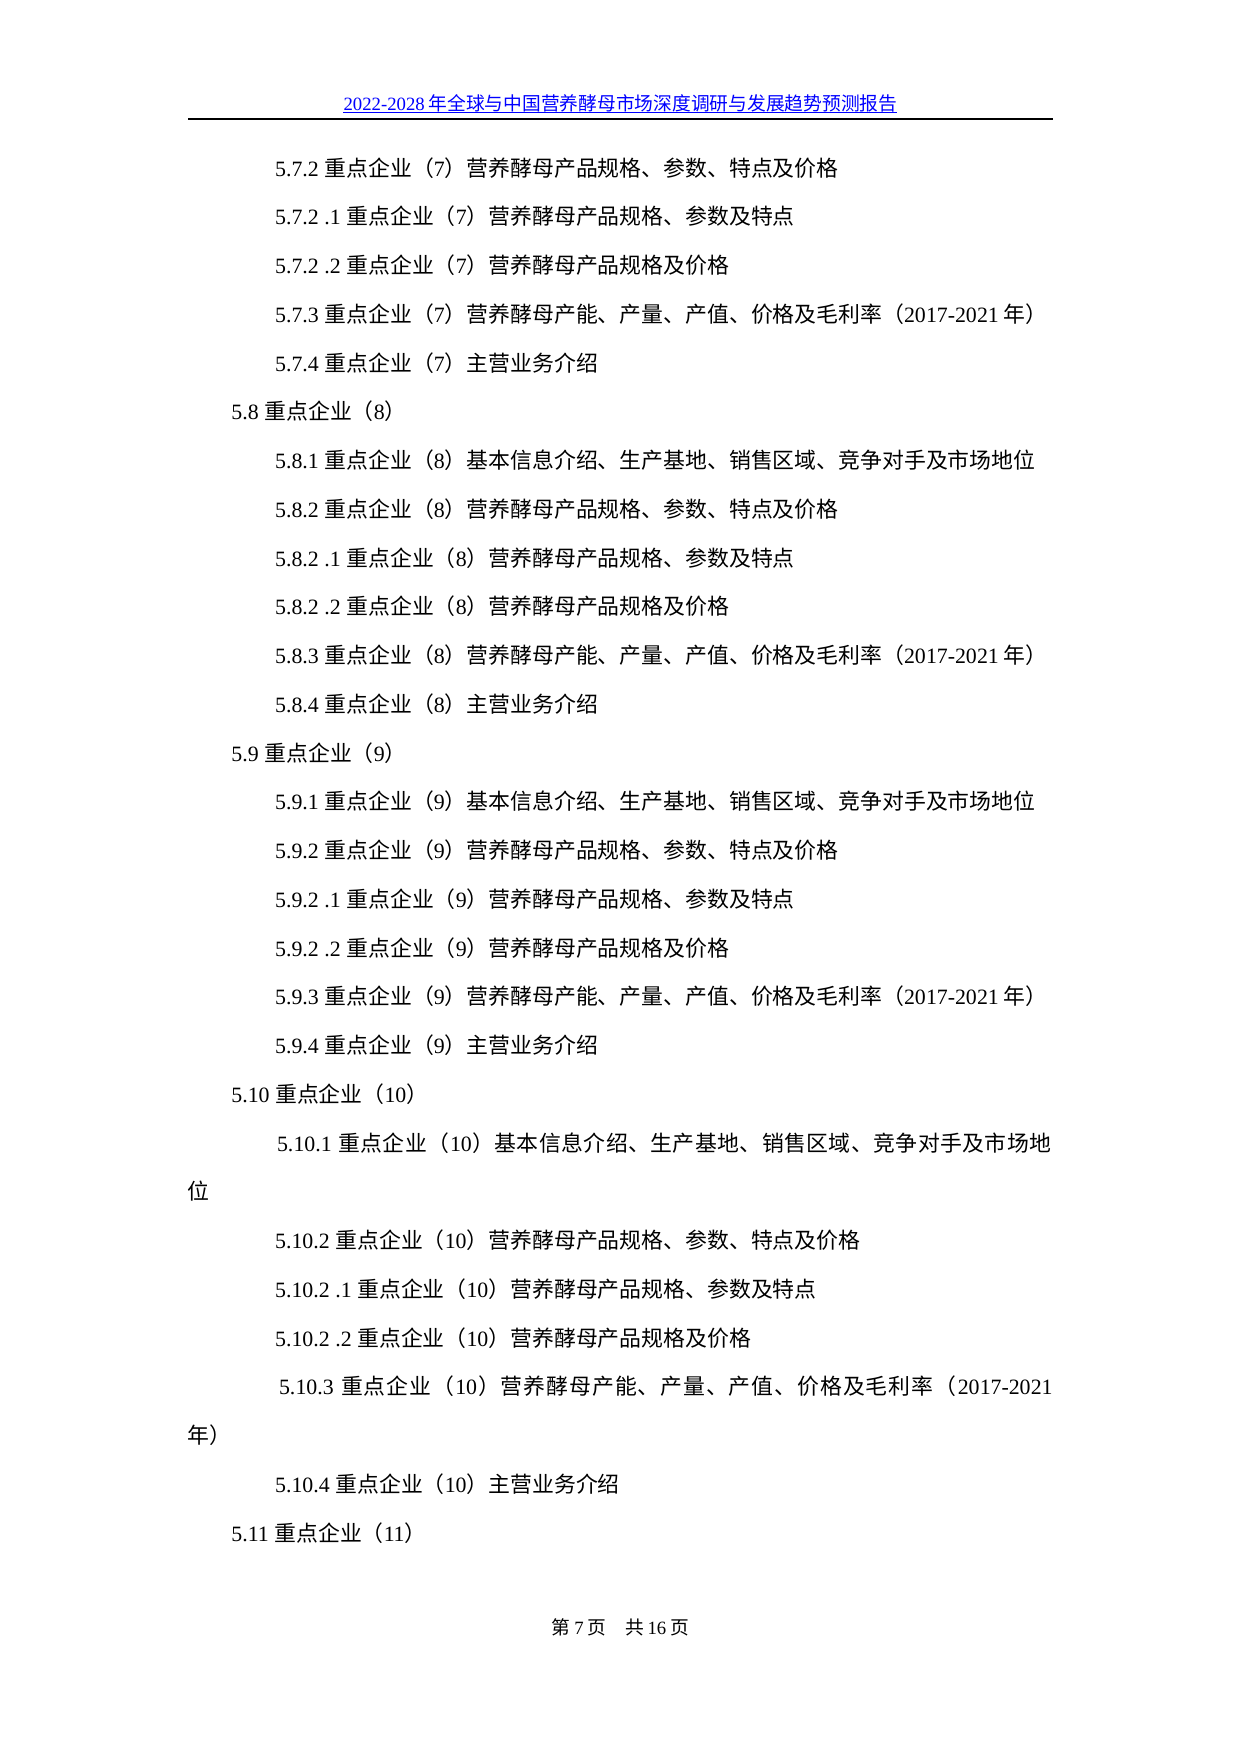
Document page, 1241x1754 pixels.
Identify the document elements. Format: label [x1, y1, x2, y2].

text [187, 150, 1053, 1548]
